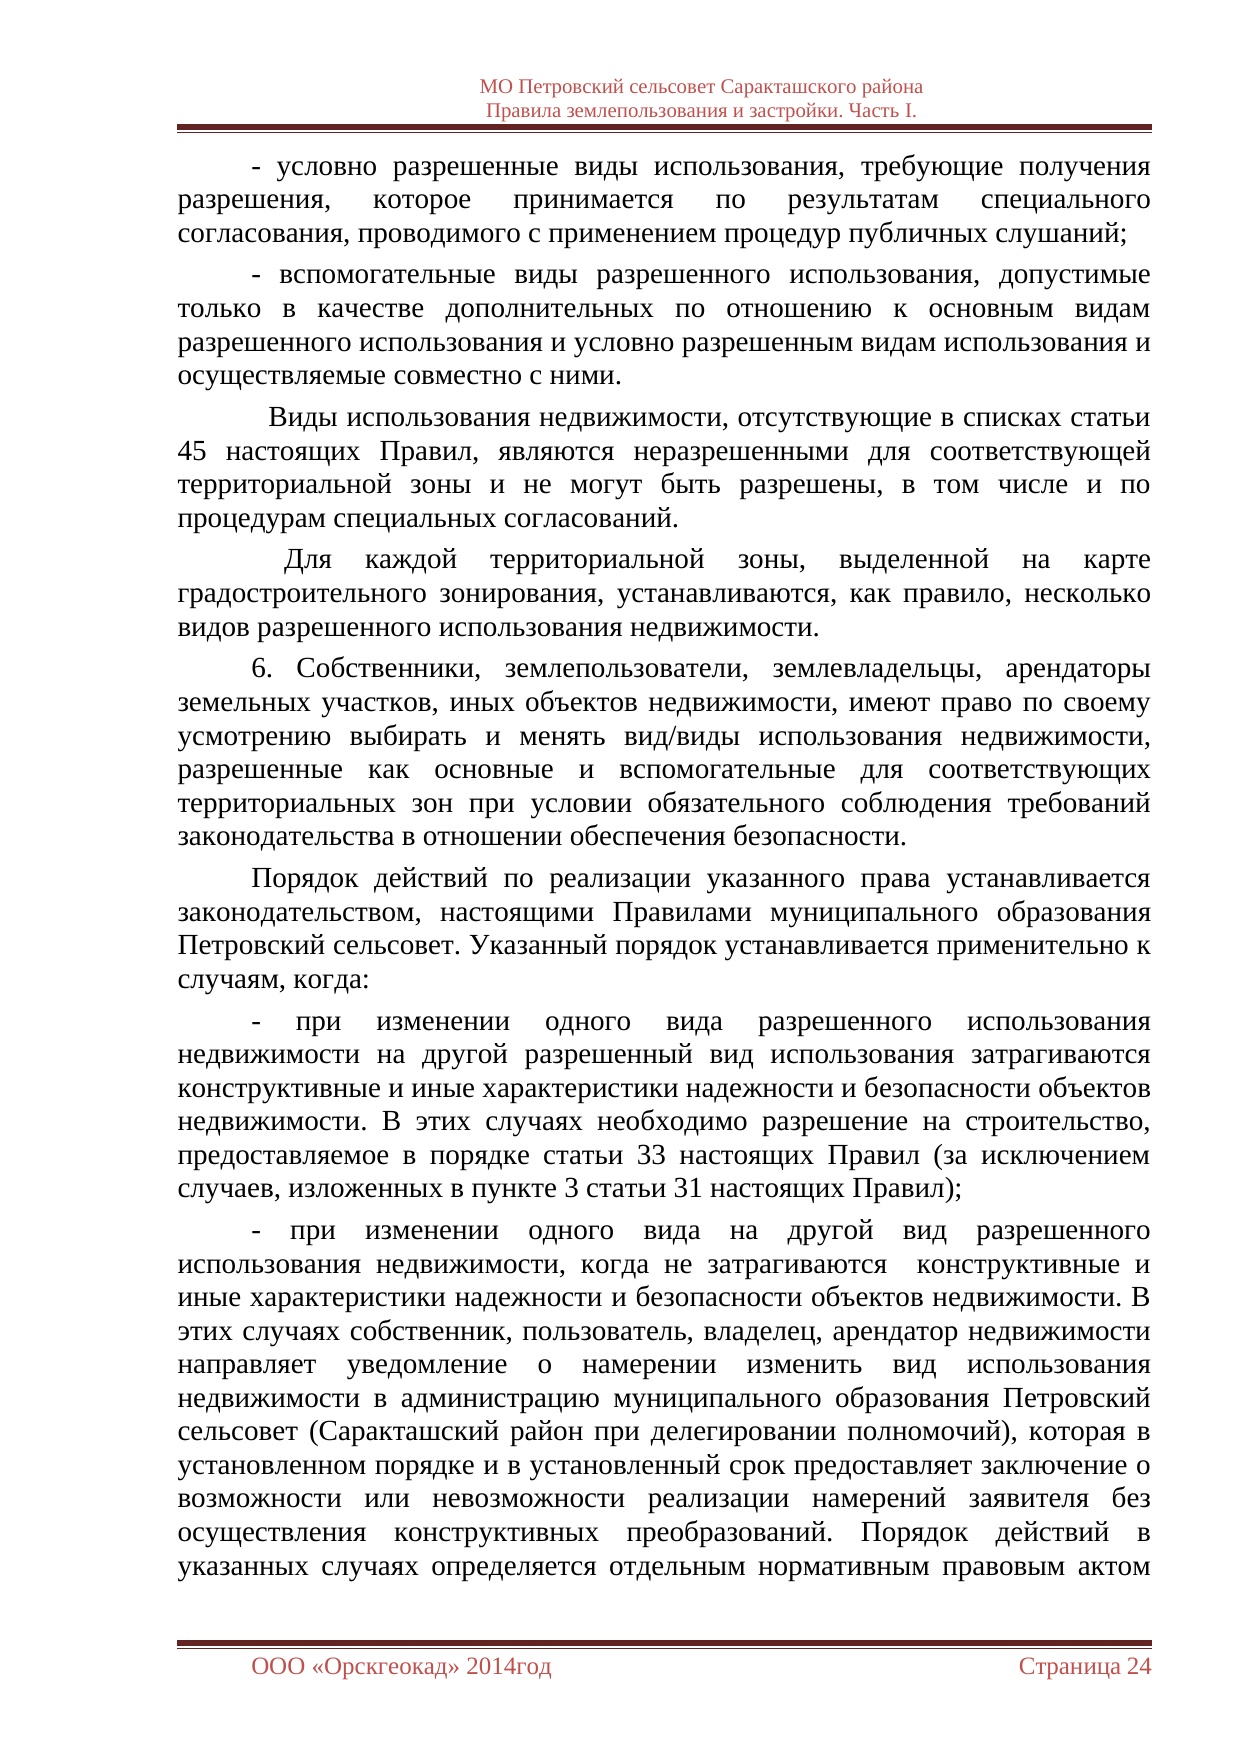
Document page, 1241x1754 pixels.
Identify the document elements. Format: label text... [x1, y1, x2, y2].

text 6. Собственники, землепользователи, землевладельцы, арендаторы земельных участков, иных объектов недвижимости, имеют право по своему усмотрению выбирать и менять вид/виды использования недвижимости, разрешенные как основные и вспомогательные для соответствующих территориальных зон при условии обязательного соблюдения требований законодательства в отношении обеспечения безопасности. [177, 651, 1152, 852]
text Для каждой территориальной зоны, выделенной на карте градостроительного зонирования, устанавливаются, как правило, несколько видов разрешенного использования недвижимости. [177, 542, 1152, 642]
text - вспомогательные виды разрешенного использования, допустимые только в качестве дополнительных по отношению к основным видам разрешенного использования и условно разрешенным видам использования и осуществляемые совместно с ними. [177, 257, 1152, 391]
text Виды использования недвижимости, отсутствующие в списках статьи 45 настоящих Правил, являются неразрешенными для соответствующей территориальной зоны и не могут быть разрешены, в том числе и по процедурам специальных согласований. [177, 399, 1152, 533]
text - при изменении одного вида разрешенного использования недвижимости на другой разрешенный вид использования затрагиваются конструктивные и иные характеристики надежности и безопасности объектов недвижимости. В этих случаях необходимо разрешение на строительство, предоставляемое в порядке статьи 33 настоящих Правил (за исключением случаев, изложенных в пункте 3 статьи 31 настоящих Правил); [177, 1003, 1152, 1204]
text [177, 1212, 1152, 1581]
text - условно разрешенные виды использования, требующие получения разрешения, которое принимается по результатам специального согласования, проводимого с применением процедур публичных слушаний; [177, 148, 1152, 248]
text Порядок действий по реализации указанного права устанавливается законодательством, настоящими Правилами муниципального образования Петровский сельсовет. Указанный порядок устанавливается применительно к случаям, когда: [177, 860, 1152, 994]
